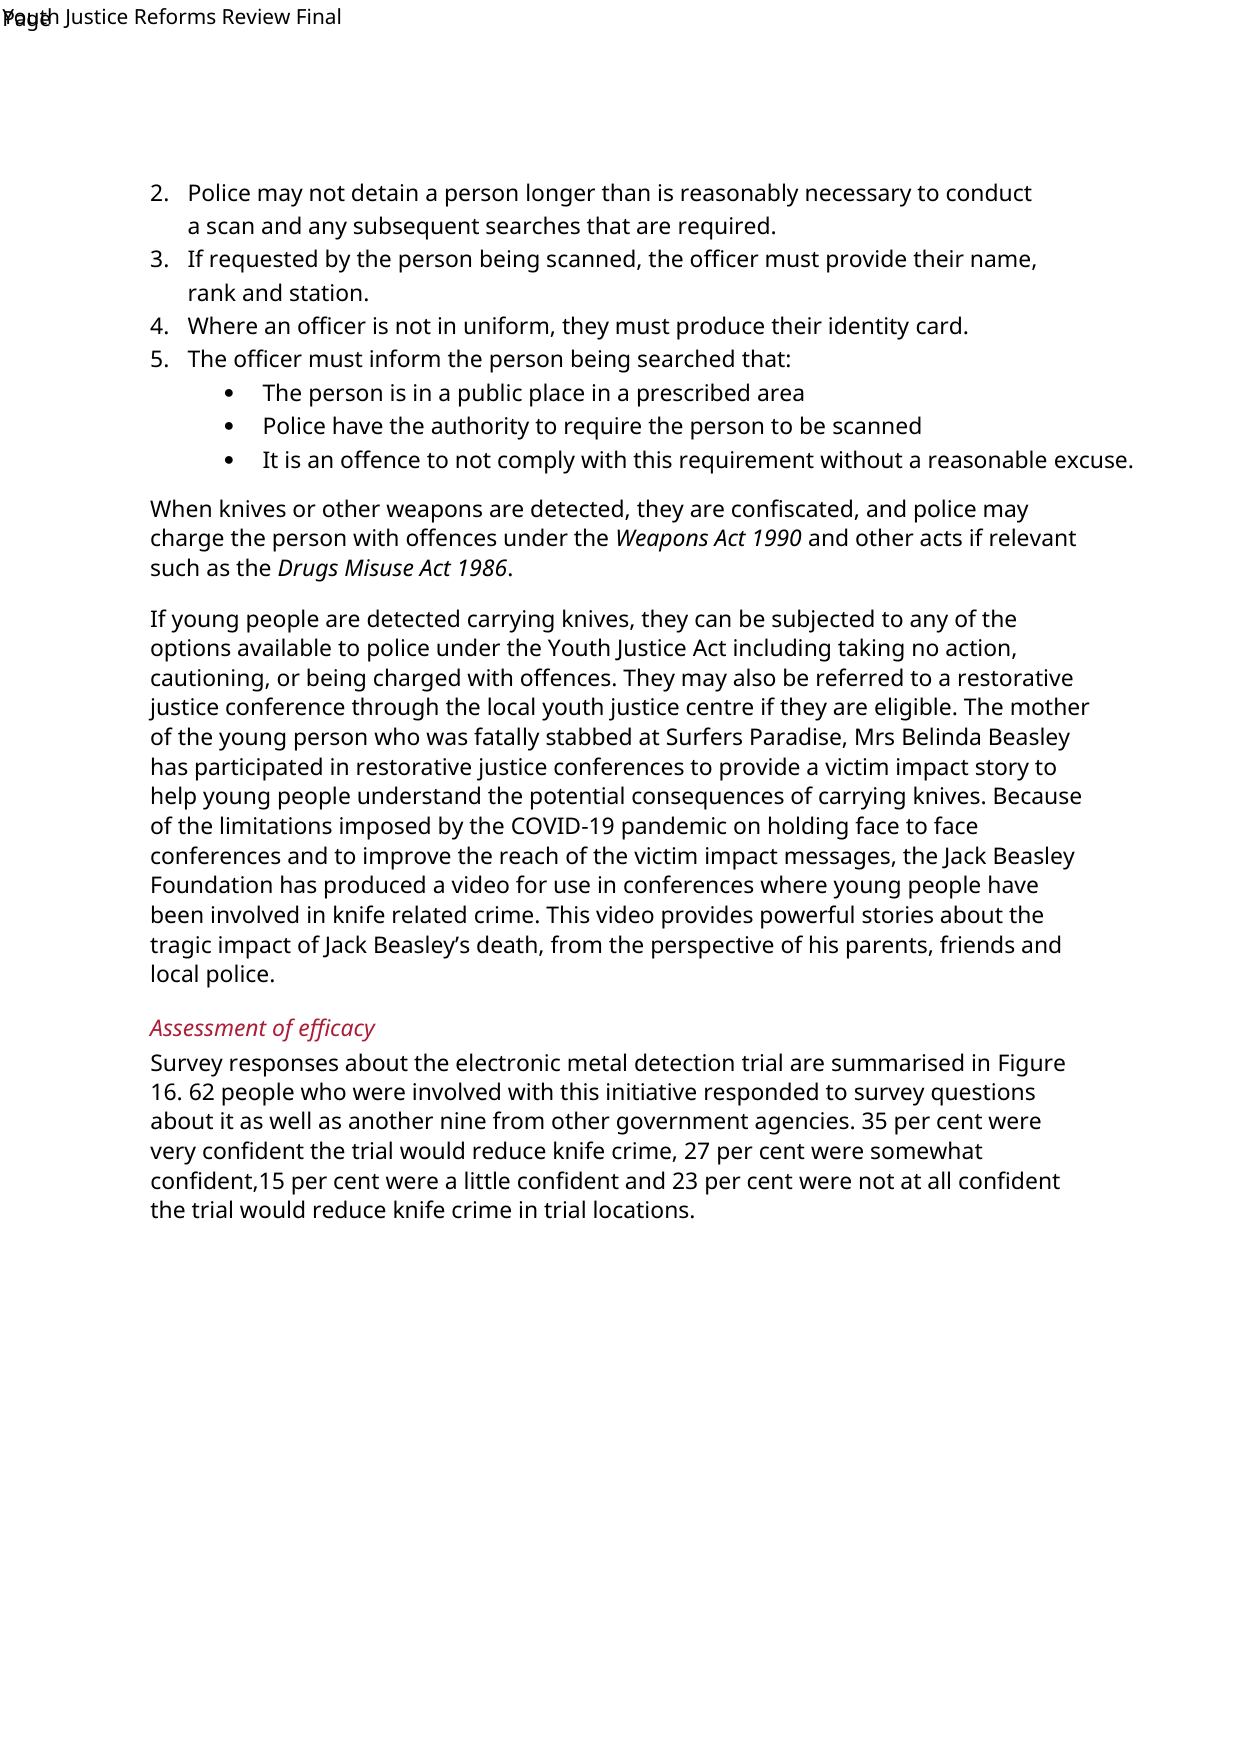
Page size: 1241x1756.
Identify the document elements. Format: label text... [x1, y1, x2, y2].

list Where an officer is not in uniform, they must produce their identity card. [150, 310, 1240, 341]
text When knives or other weapons are detected, they are confiscated, and police may charge the person with offences under the Weapons Act 1990 and other acts if relevant such as the Drugs Misuse Act 1986. [150, 494, 1091, 583]
list The person is in a public place in a prescribed area [225, 377, 1240, 408]
list It is an offence to not comply with this requirement without a reasonable excuse. [225, 444, 1240, 475]
list If requested by the person being scanned, the officer must provide their name, rank and station. [150, 243, 1077, 308]
text If young people are detected carrying knives, they can be subjected to any of the options available to police under the Youth Justice Act including taking no action, cautioning, or being charged with offences. They may also be referred to a restorative justice conference through the local youth justice centre if they are eligible. The mother of the young person who was fatally stabbed at Surfers Paradise, Mrs Belinda Beasley has participated in restorative justice conferences to provide a victim impact story to help young people understand the potential consequences of carrying knives. Because of the limitations imposed by the COVID-19 pandemic on holding face to face conferences and to improve the reach of the victim impact messages, the Jack Beasley Foundation has produced a video for use in conferences where young people have been involved in knife related crime. This video provides powerful stories about the tragic impact of Jack Beasley’s death, from the perspective of his parents, friends and local police. [150, 604, 1091, 989]
list Police have the authority to require the person to be scanned [225, 410, 1240, 442]
list The officer must inform the person being searched that: [150, 343, 1240, 374]
list Police may not detain a person longer than is reasonably necessary to conduct a scan and any subsequent searches that are required. [150, 177, 1050, 242]
text Assessment of efficacy [150, 1012, 1240, 1043]
text Survey responses about the electronic metal detection trial are summarised in Figure 16. 62 people who were involved with this initiative responded to survey questions about it as well as another nine from other government agencies. 35 per cent were very confident the trial would reduce knife crime, 27 per cent were somewhat confident,15 per cent were a little confident and 23 per cent were not at all confident the trial would reduce knife crime in trial locations. [150, 1047, 1080, 1226]
